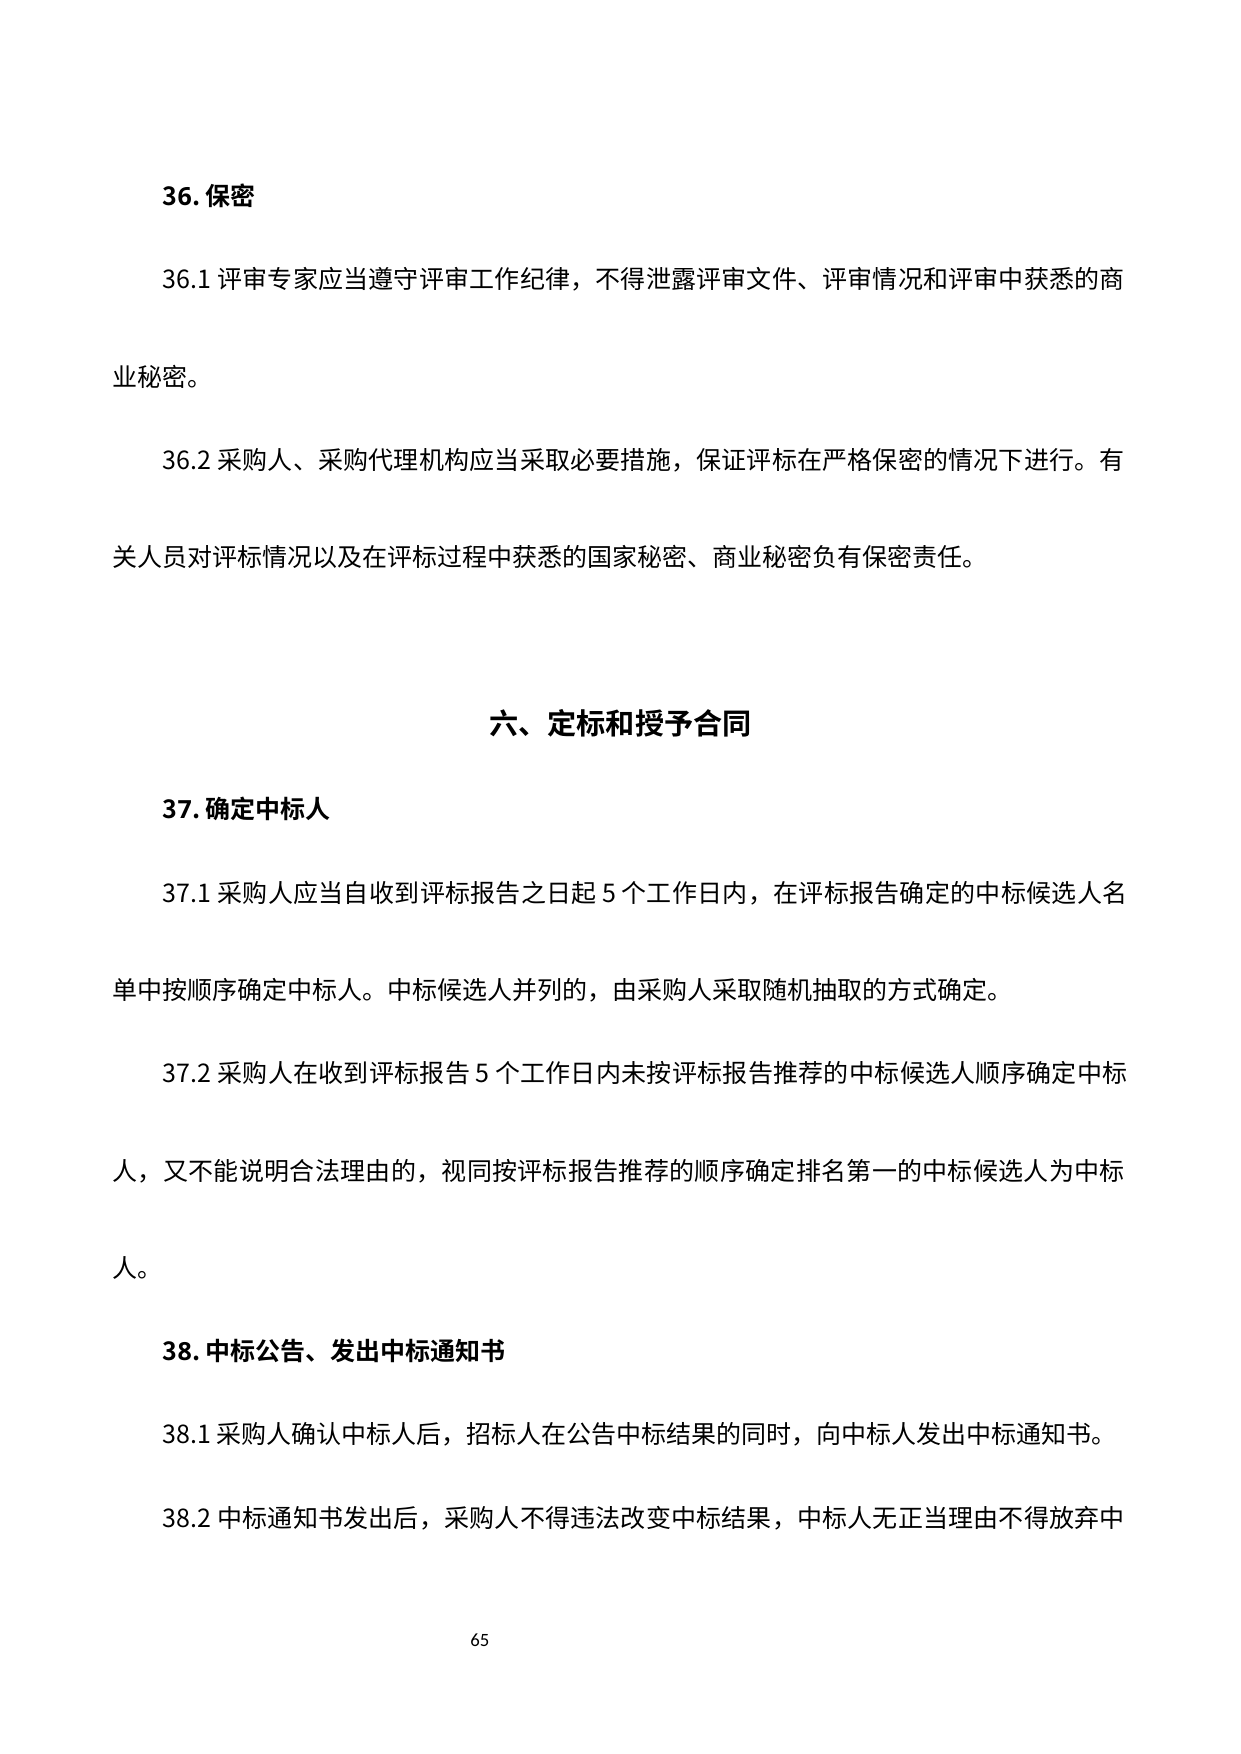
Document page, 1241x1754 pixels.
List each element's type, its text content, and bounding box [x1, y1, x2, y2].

text 36.1 评审专家应当遵守评审工作纪律，不得泄露评审文件、评审情况和评审中获悉的商业秘密。 [112, 245, 1128, 408]
text 37.1 采购人应当自收到评标报告之日起5个工作日内，在评标报告确定的中标候选人名单中按顺序确定中标人。中标候选人并列的，由采购人采取随机抽取的方式确定。 [112, 859, 1128, 1021]
text 36.2 采购人、采购代理机构应当采取必要措施，保证评标在严格保密的情况下进行。有关人员对评标情况以及在评标过程中获悉的国家秘密、商业秘密负有保密责任。 [112, 426, 1128, 588]
text 37. 确定中标人 [112, 776, 1128, 841]
text 37.2 采购人在收到评标报告5个工作日内未按评标报告推荐的中标候选人顺序确定中标人，又不能说明合法理由的，视同按评标报告推荐的顺序确定排名第一的中标候选人为中标人。 [112, 1039, 1128, 1299]
text 六、定标和授予合同 [112, 689, 1128, 754]
text 38. 中标公告、发出中标通知书 [112, 1317, 1128, 1382]
text 36. 保密 [112, 162, 1128, 227]
text 38.1 采购人确认中标人后，招标人在公告中标结果的同时，向中标人发出中标通知书。 [112, 1401, 1128, 1466]
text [112, 1484, 1128, 1549]
